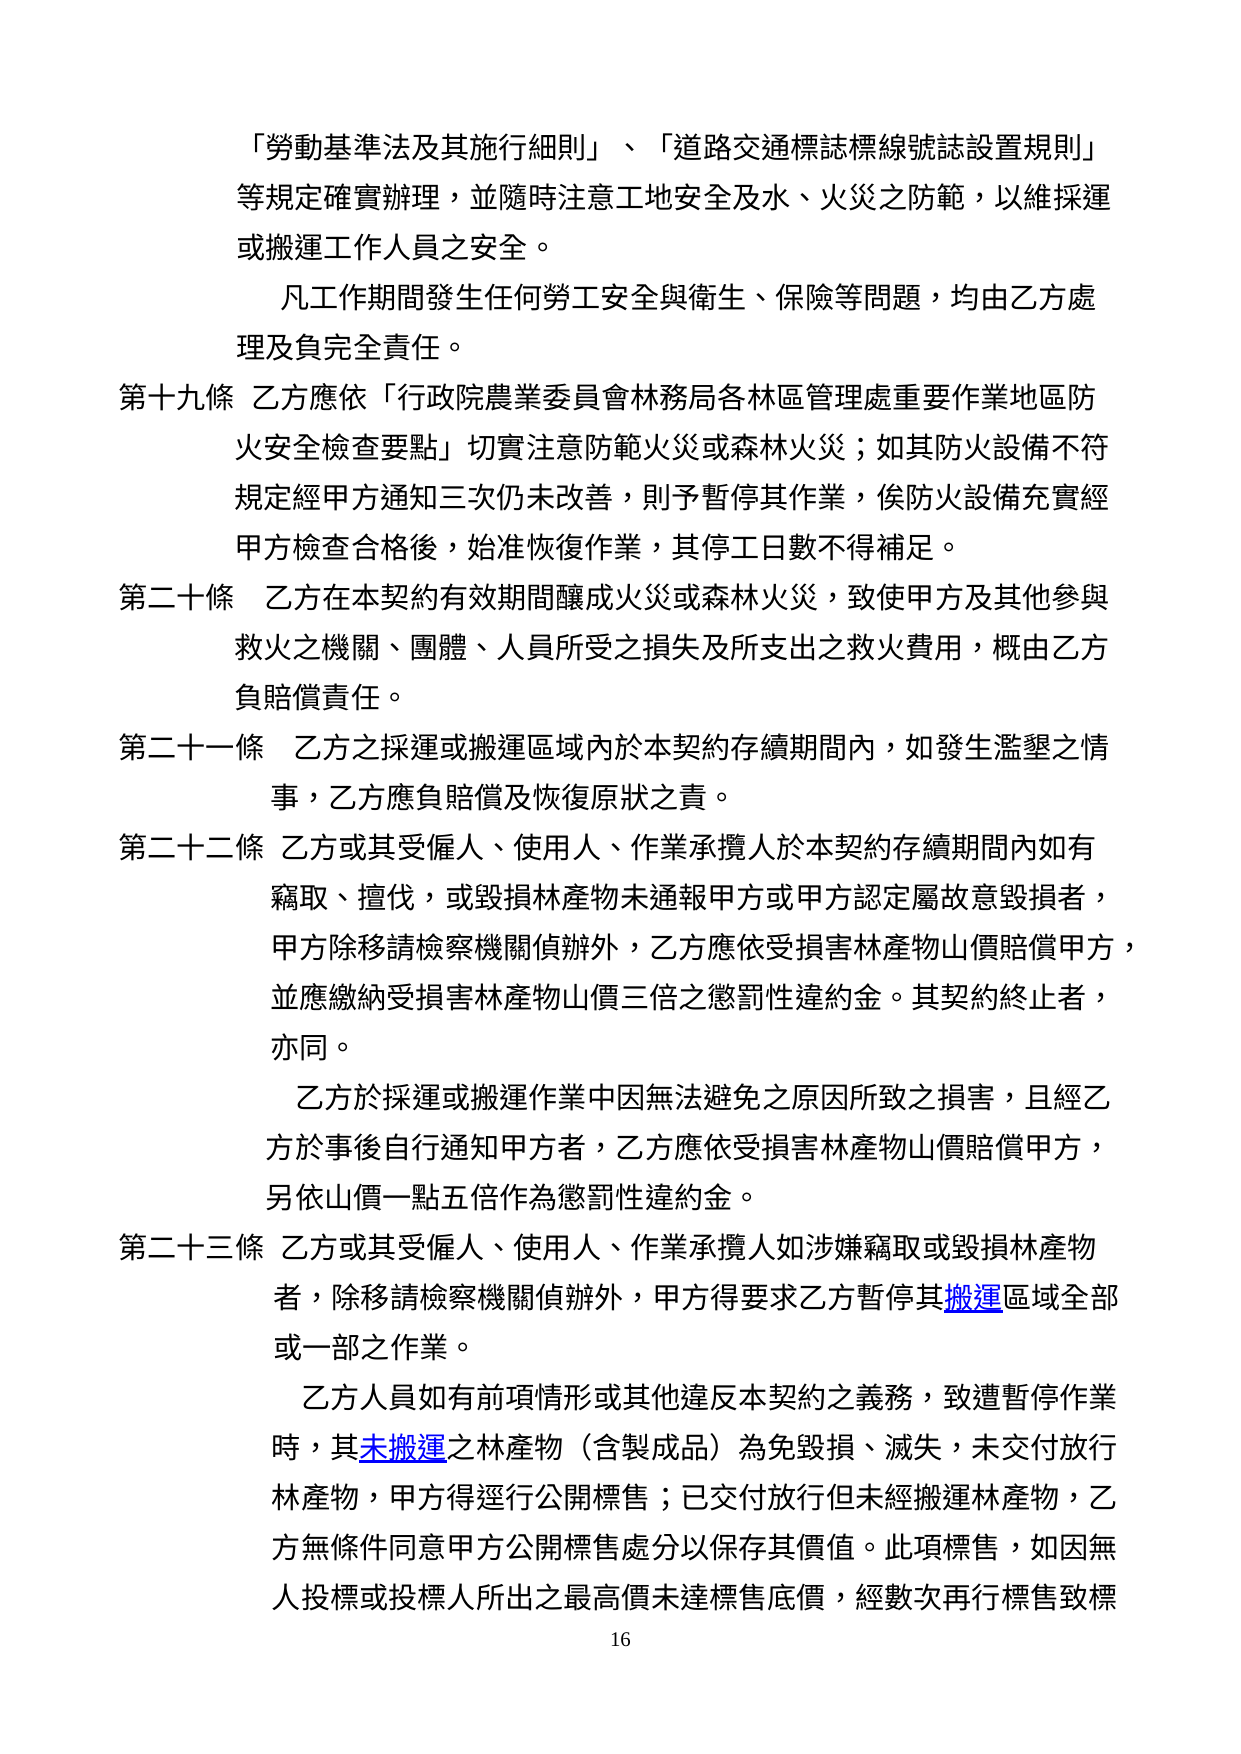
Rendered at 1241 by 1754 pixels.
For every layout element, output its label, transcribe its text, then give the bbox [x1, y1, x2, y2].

text 第二十三條 乙方或其受僱人、使用人、作業承攬人如涉嫌竊取或毀損林產物者，除移請檢察機關偵辦外，甲方得要求乙方暫停其搬運區域全部或一部之作業。 [118, 1218, 1122, 1368]
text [272, 1368, 1122, 1618]
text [118, 118, 1116, 268]
text 第二十一條 乙方之採運或搬運區域內於本契約存續期間內，如發生濫墾之情事，乙方應負賠償及恢復原狀之責。 [118, 718, 1122, 818]
text 第二十條 乙方在本契約有效期間釀成火災或森林火災，致使甲方及其他參與救火之機關、團體、人員所受之損失及所支出之救火費用，概由乙方負賠償責任。 [118, 568, 1122, 718]
text 第二十二條 乙方或其受僱人、使用人、作業承攬人於本契約存續期間內如有竊取、擅伐，或毀損林產物未通報甲方或甲方認定屬故意毀損者，甲方除移請檢察機關偵辦外，乙方應依受損害林產物山價賠償甲方，並應繳納受損害林產物山價三倍之懲罰性違約金。其契約終止者，亦同。 [118, 818, 1122, 1068]
text 乙方於採運或搬運作業中因無法避免之原因所致之損害，且經乙方於事後自行通知甲方者，乙方應依受損害林產物山價賠償甲方，另依山價一點五倍作為懲罰性違約金。 [266, 1068, 1122, 1218]
text 第十九條 乙方應依「行政院農業委員會林務局各林區管理處重要作業地區防火安全檢查要點」切實注意防範火災或森林火災；如其防火設備不符規定經甲方通知三次仍未改善，則予暫停其作業，俟防火設備充實經甲方檢查合格後，始准恢復作業，其停工日數不得補足。 [118, 368, 1122, 568]
text 凡工作期間發生任何勞工安全與衛生、保險等問題，均由乙方處理及負完全責任。 [236, 268, 1116, 368]
